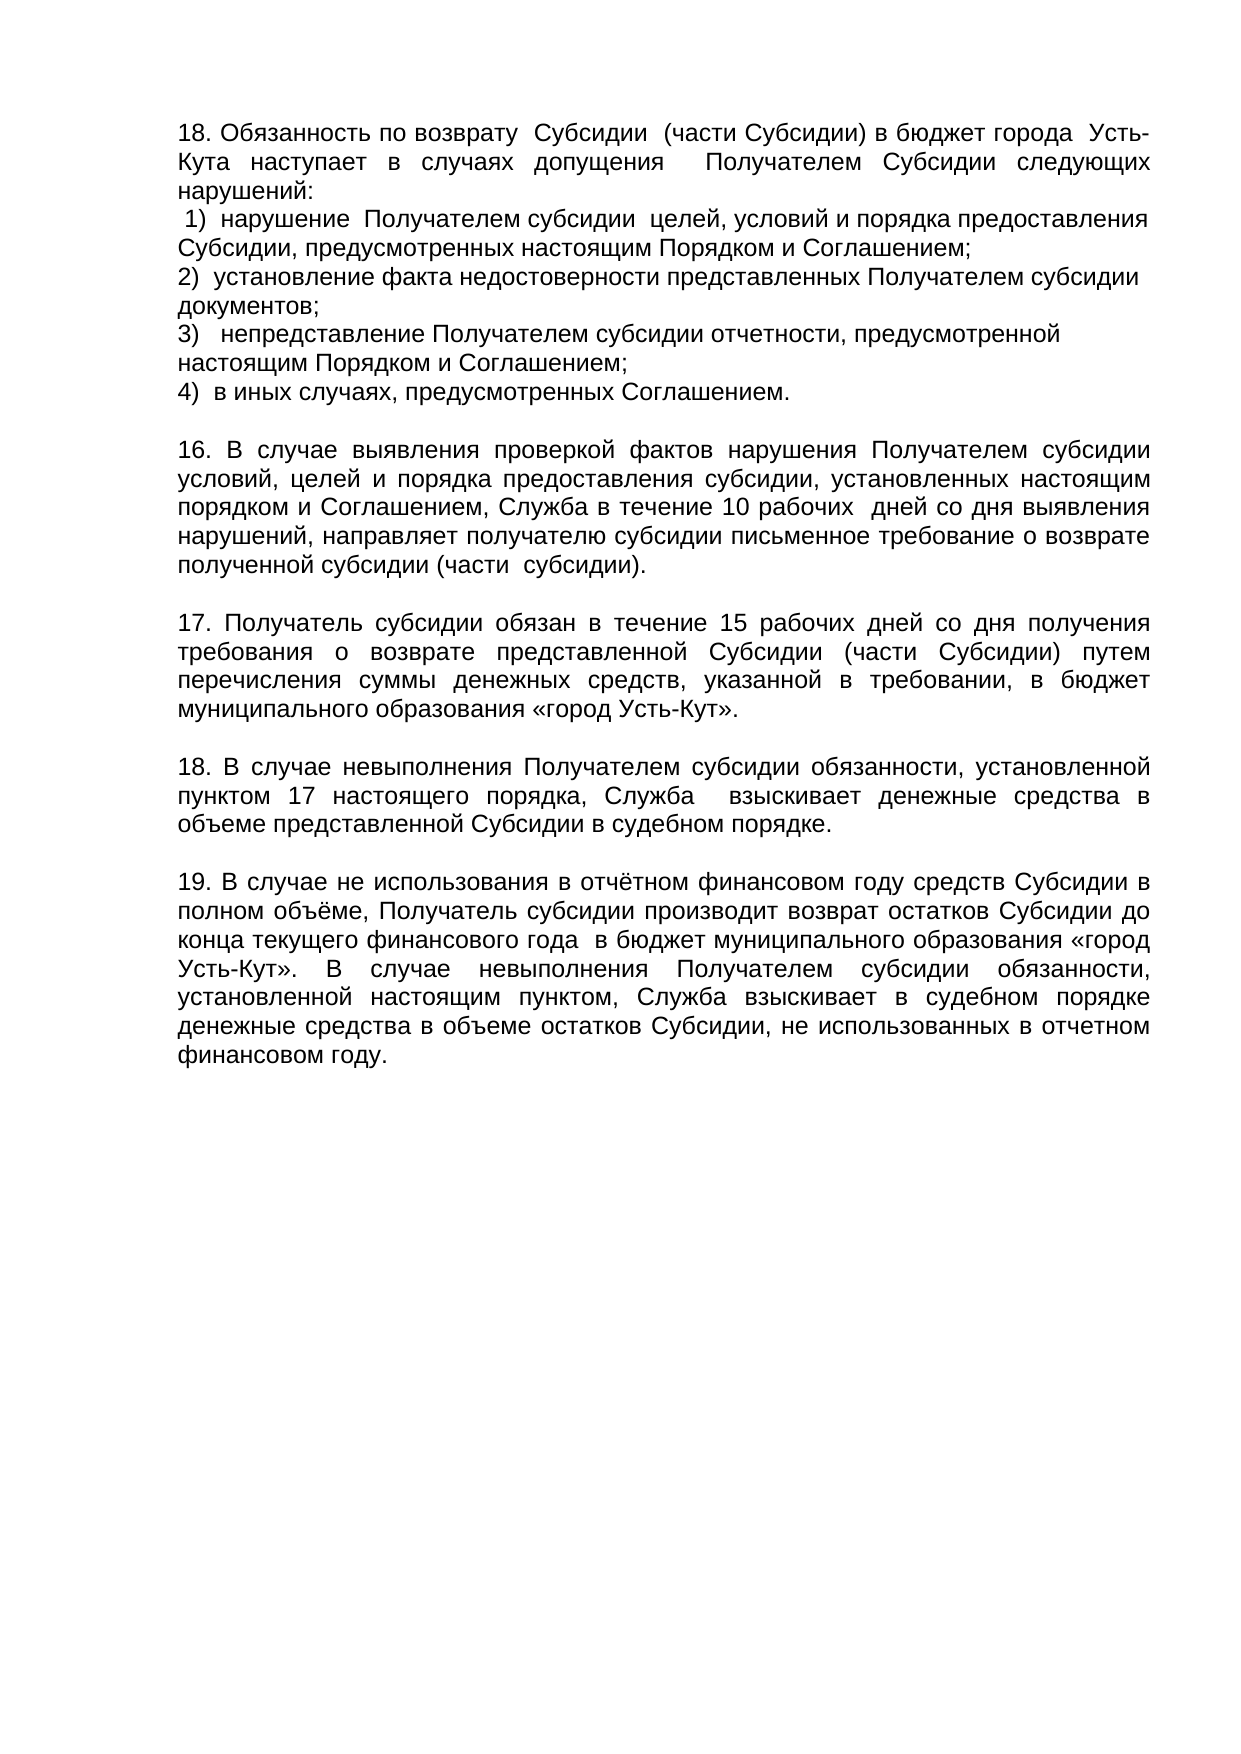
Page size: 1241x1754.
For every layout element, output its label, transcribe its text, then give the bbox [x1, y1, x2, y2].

text 19. В случае не использования в отчётном финансовом году средств Субсидии в полном объёме, Получатель субсидии производит возврат остатков Субсидии до конца текущего финансового года в бюджет муниципального образования «город Усть-Кут». В случае невыполнения Получателем субсидии обязанности, установленной настоящим пунктом, Служба взыскивает в судебном порядке денежные средства в объеме остатков Субсидии, не использованных в отчетном финансовом году. [177, 867, 1152, 1068]
text 16. В случае выявления проверкой фактов нарушения Получателем субсидии условий, целей и порядка предоставления субсидии, установленных настоящим порядком и Соглашением, Служба в течение 10 рабочих дней со дня выявления нарушений, направляет получателю субсидии письменное требование о возврате полученной субсидии (части субсидии). [177, 435, 1152, 578]
text 18. В случае невыполнения Получателем субсидии обязанности, установленной пунктом 17 настоящего порядка, Служба взыскивает денежные средства в объеме представленной Субсидии в судебном порядке. [177, 752, 1152, 838]
text 17. Получатель субсидии обязан в течение 15 рабочих дней со дня получения требования о возврате представленной Субсидии (части Субсидии) путем перечисления суммы денежных средств, указанной в требовании, в бюджет муниципального образования «город Усть-Кут». [177, 608, 1152, 723]
text 18. Обязанность по возврату Субсидии (части Субсидии) в бюджет города Усть-Кута наступает в случаях допущения Получателем Субсидии следующих нарушений: [177, 118, 1152, 204]
text 1) нарушение Получателем субсидии целей, условий и порядка предоставления Субсидии, предусмотренных настоящим Порядком и Соглашением; 2) установление факта недостоверности представленных Получателем субсидии документов; 3) непредставление Получателем субсидии отчетности, предусмотренной настоящим Порядком и Соглашением; 4) в иных случаях, предусмотренных Соглашением. [177, 204, 1152, 406]
